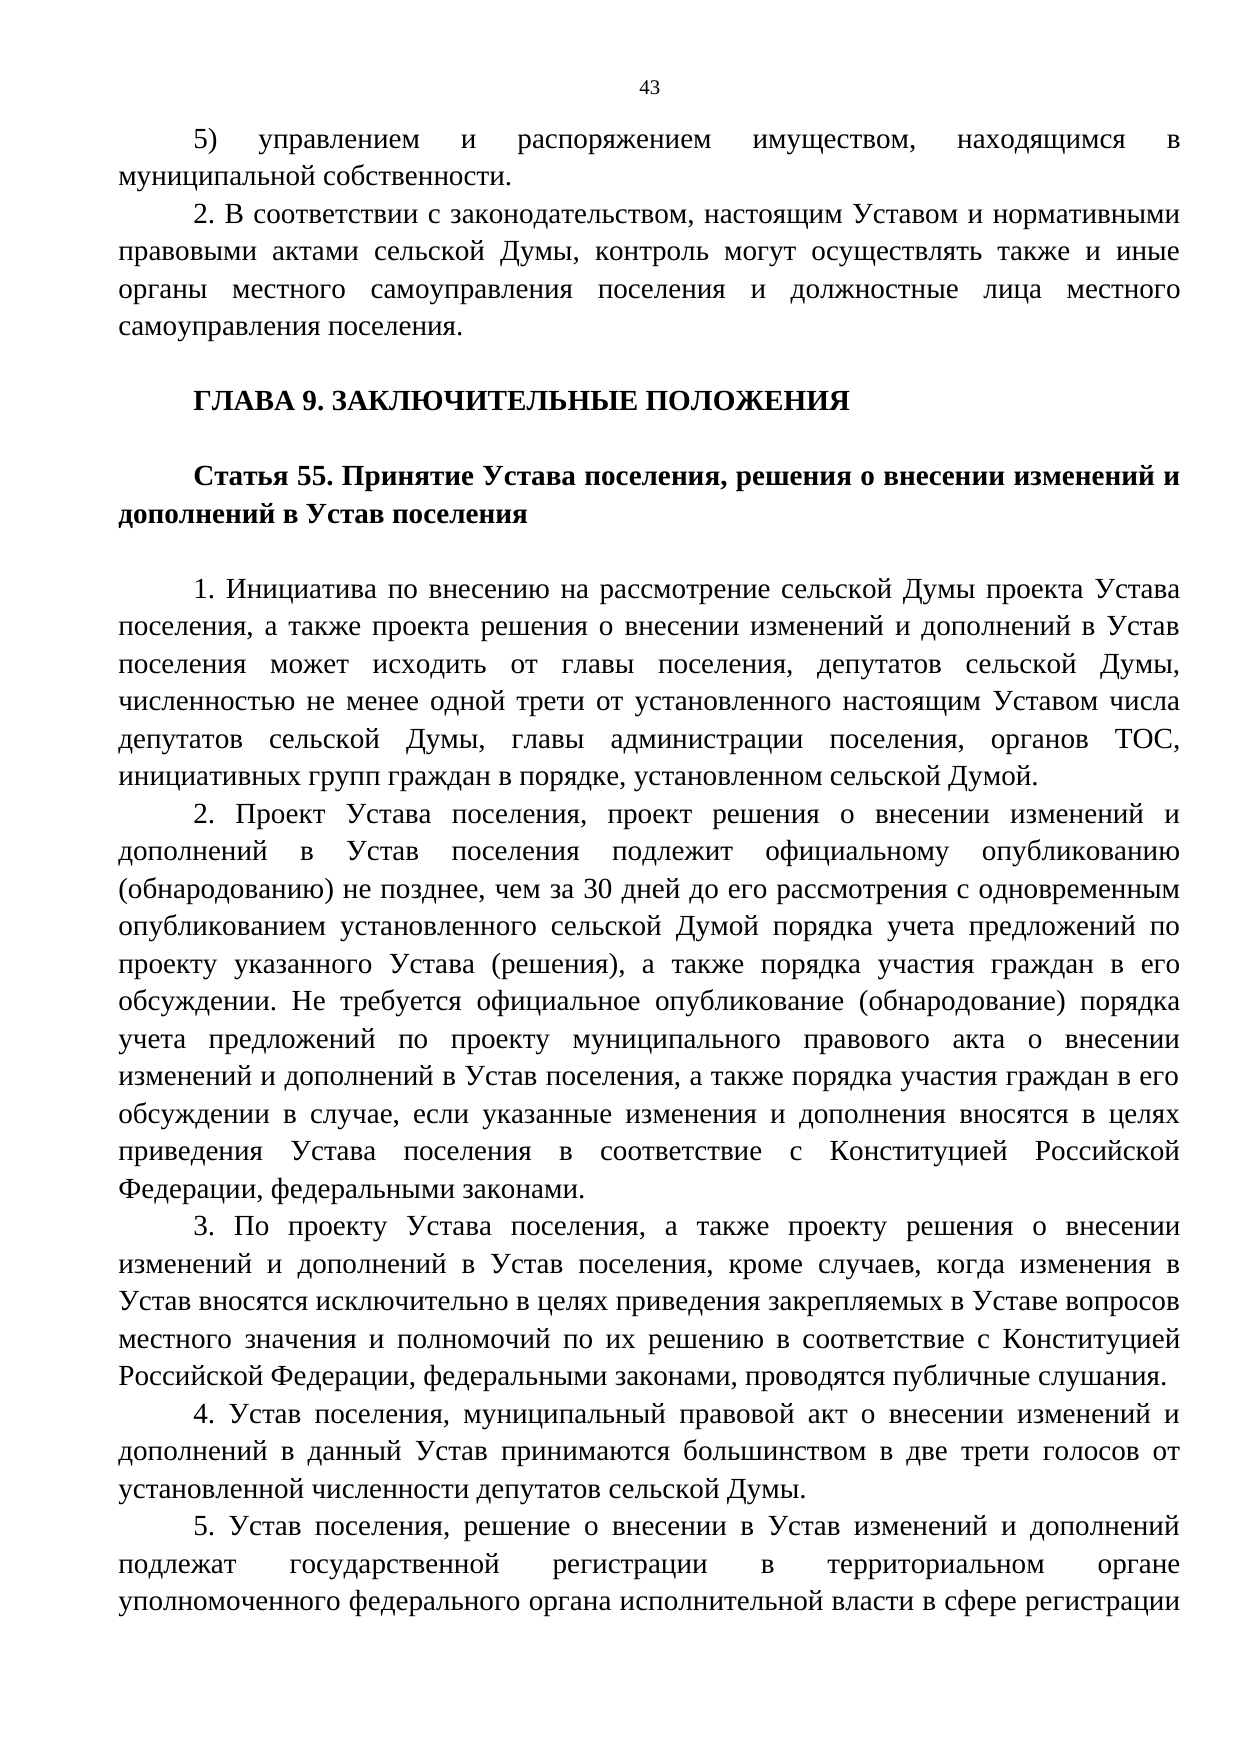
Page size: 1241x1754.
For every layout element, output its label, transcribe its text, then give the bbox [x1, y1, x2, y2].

text 3. По проекту Устава поселения, а также проекту решения о внесении изменений и дополнений в Устав поселения, кроме случаев, когда изменения в Устав вносятся исключительно в целях приведения закрепляемых в Уставе вопросов местного значения и полномочий по их решению в соответствие с Конституцией Российской Федерации, федеральными законами, проводятся публичные слушания. [118, 1206, 1181, 1393]
text 1. Инициатива по внесению на рассмотрение сельской Думы проекта Устава поселения, а также проекта решения о внесении изменений и дополнений в Устав поселения может исходить от главы поселения, депутатов сельской Думы, численностью не менее одной трети от установленного настоящим Уставом числа депутатов сельской Думы, главы администрации поселения, органов ТОС, инициативных групп граждан в порядке, установленном сельской Думой. [118, 568, 1181, 793]
text Статья 55. Принятие Устава поселения, решения о внесении изменений и дополнений в Устав поселения [118, 456, 1181, 531]
text 2. В соответствии с законодательством, настоящим Уставом и нормативными правовыми актами сельской Думы, контроль могут осуществлять также и иные органы местного самоуправления поселения и должностные лица местного самоуправления поселения. [118, 193, 1181, 343]
text ГЛАВА 9. ЗАКЛЮЧИТЕЛЬНЫЕ ПОЛОЖЕНИЯ [118, 381, 1181, 418]
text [118, 1506, 1181, 1618]
text 2. Проект Устава поселения, проект решения о внесении изменений и дополнений в Устав поселения подлежит официальному опубликованию (обнародованию) не позднее, чем за 30 дней до его рассмотрения с одновременным опубликованием установленного сельской Думой порядка учета предложений по проекту указанного Устава (решения), а также порядка участия граждан в его обсуждении. Не требуется официальное опубликование (обнародование) порядка учета предложений по проекту муниципального правового акта о внесении изменений и дополнений в Устав поселения, а также порядка участия граждан в его обсуждении в случае, если указанные изменения и дополнения вносятся в целях приведения Устава поселения в соответствие с Конституцией Российской Федерации, федеральными законами. [118, 793, 1181, 1206]
text 4. Устав поселения, муниципальный правовой акт о внесении изменений и дополнений в данный Устав принимаются большинством в две трети голосов от установленной численности депутатов сельской Думы. [118, 1393, 1181, 1506]
text 5) управлением и распоряжением имуществом, находящимся в муниципальной собственности. [118, 118, 1181, 193]
